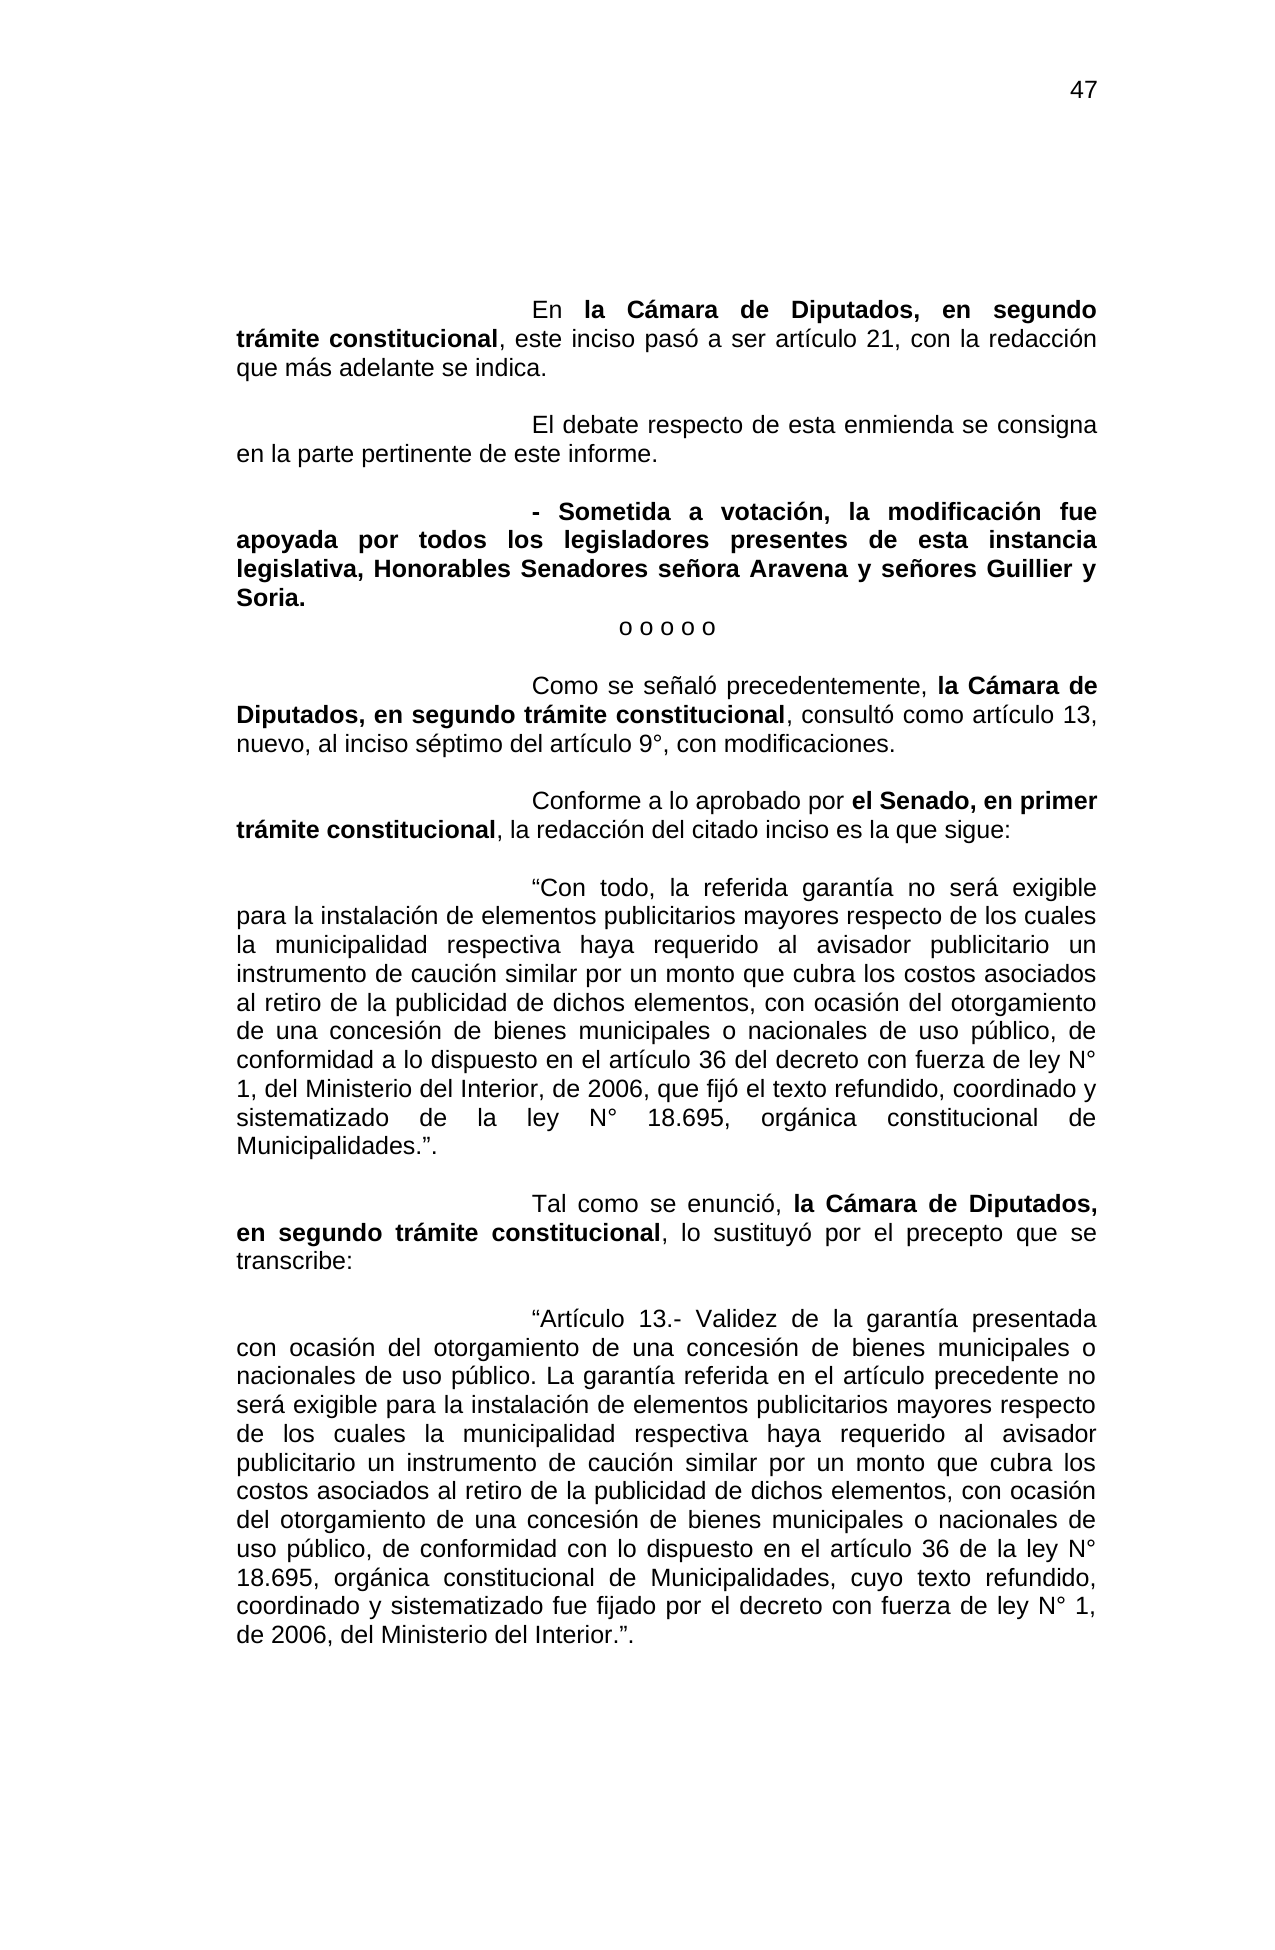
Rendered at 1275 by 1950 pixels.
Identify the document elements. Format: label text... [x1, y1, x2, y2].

text El debate respecto de esta enmienda se consigna en la parte pertinente de este informe. [236, 410, 1098, 468]
text Tal como se enunció, la Cámara de Diputados, en segundo trámite constitucional, lo sustituyó por el precepto que se transcribe: [236, 1189, 1098, 1275]
text o o o o o [236, 612, 1098, 640]
text “Artículo 13.- Validez de la garantía presentada con ocasión del otorgamiento de una concesión de bienes municipales o nacionales de uso público. La garantía referida en el artículo precedente no será exigible para la instalación de elementos publicitarios mayores respecto de los cuales la municipalidad respectiva haya requerido al avisador publicitario un instrumento de caución similar por un monto que cubra los costos asociados al retiro de la publicidad de dichos elementos, con ocasión del otorgamiento de una concesión de bienes municipales o nacionales de uso público, de conformidad con lo dispuesto en el artículo 36 de la ley N° 18.695, orgánica constitucional de Municipalidades, cuyo texto refundido, coordinado y sistematizado fue fijado por el decreto con fuerza de ley N° 1, de 2006, del Ministerio del Interior.”. [236, 1304, 1098, 1649]
text Como se señaló precedentemente, la Cámara de Diputados, en segundo trámite constitucional, consultó como artículo 13, nuevo, al inciso séptimo del artículo 9°, con modificaciones. [236, 671, 1098, 758]
text Conforme a lo aprobado por el Senado, en primer trámite constitucional, la redacción del citado inciso es la que sigue: [236, 786, 1098, 844]
text “Con todo, la referida garantía no será exigible para la instalación de elementos publicitarios mayores respecto de los cuales la municipalidad respectiva haya requerido al avisador publicitario un instrumento de caución similar por un monto que cubra los costos asociados al retiro de la publicidad de dichos elementos, con ocasión del otorgamiento de una concesión de bienes municipales o nacionales de uso público, de conformidad a lo dispuesto en el artículo 36 del decreto con fuerza de ley N° 1, del Ministerio del Interior, de 2006, que fijó el texto refundido, coordinado y sistematizado de la ley N° 18.695, orgánica constitucional de Municipalidades.”. [236, 873, 1098, 1160]
text - Sometida a votación, la modificación fue apoyada por todos los legisladores presentes de esta instancia legislativa, Honorables Senadores señora Aravena y señores Guillier y Soria. [236, 497, 1098, 612]
text En la Cámara de Diputados, en segundo trámite constitucional, este inciso pasó a ser artículo 21, con la redacción que más adelante se indica. [236, 295, 1098, 382]
